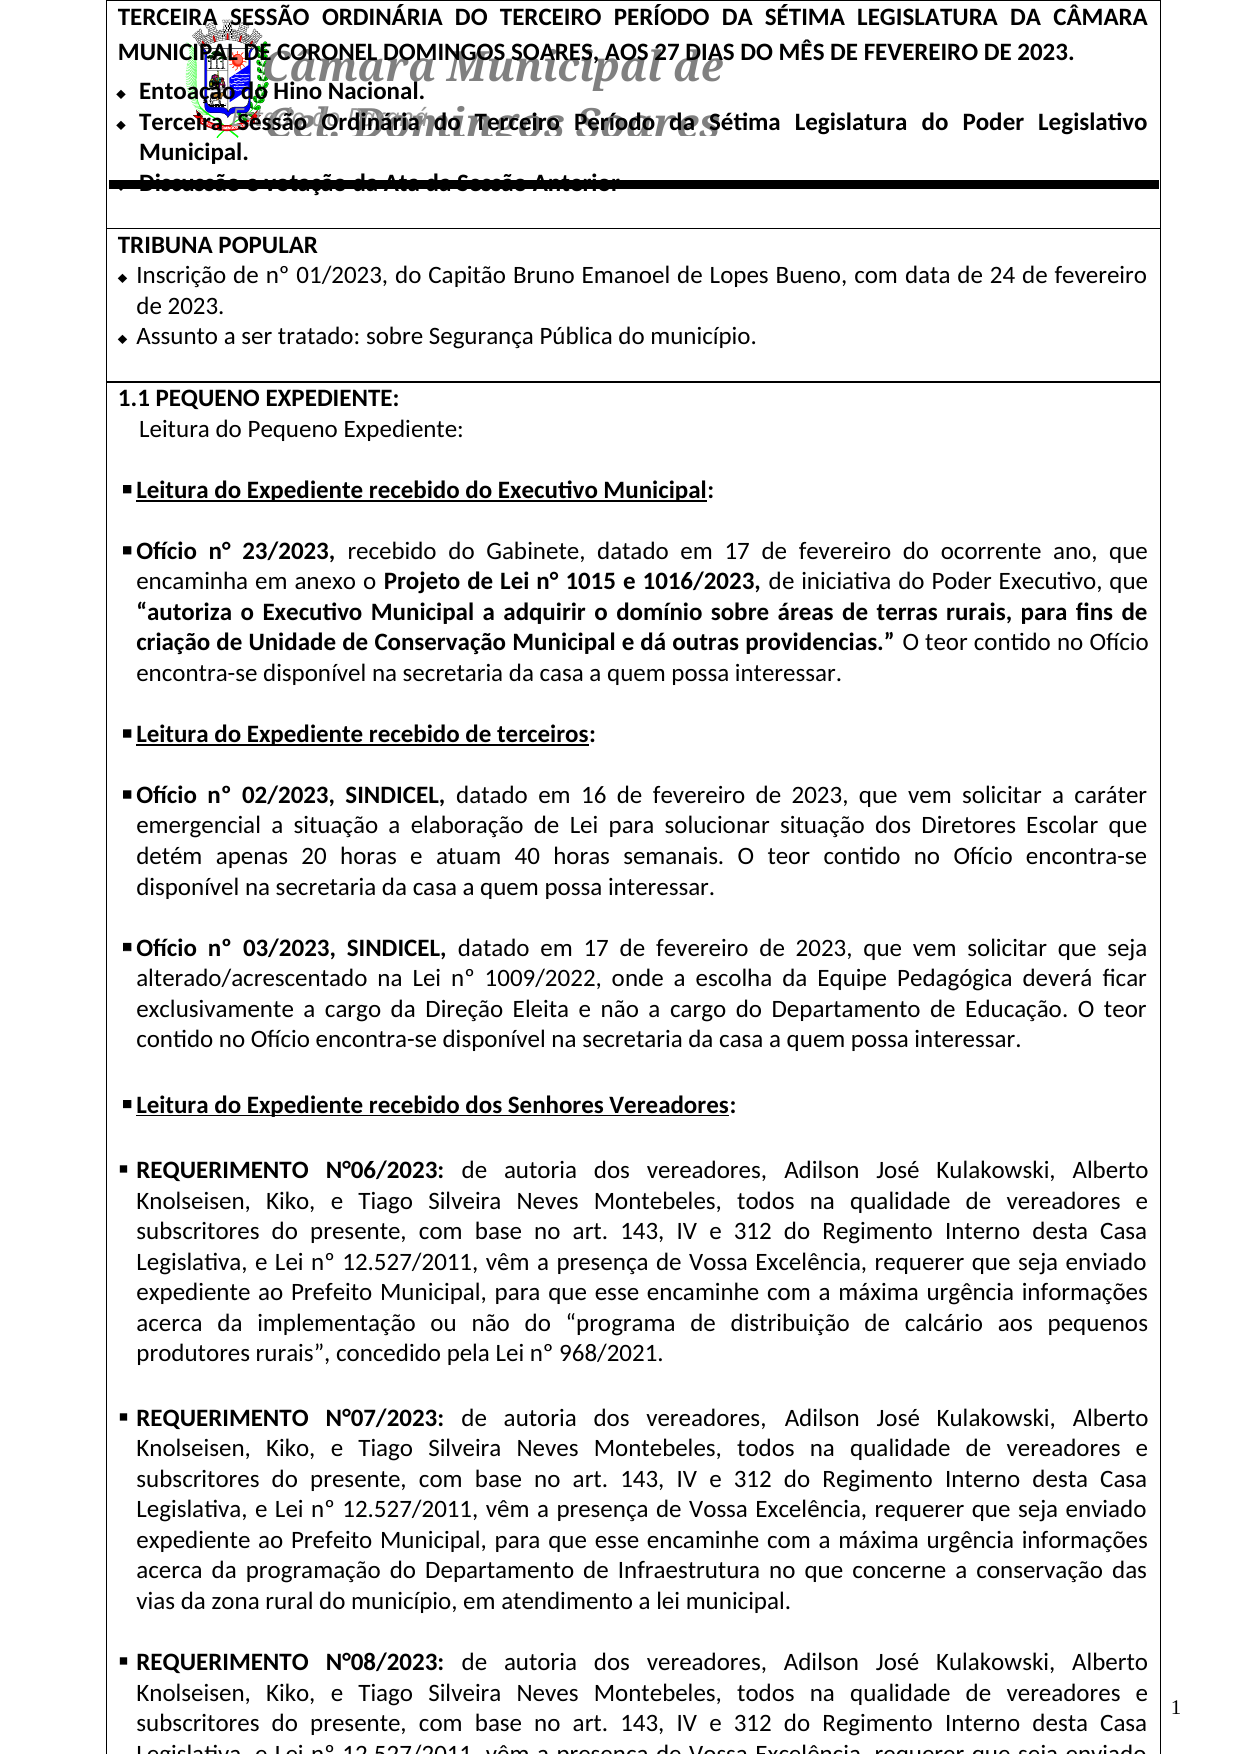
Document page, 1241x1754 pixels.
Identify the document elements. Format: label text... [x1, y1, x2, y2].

table_cell 1.1 PEQUENO EXPEDIENTE: Leitura do Pequeno Expediente: Leitura do Expediente recebido do Executivo Municipal: Ofício n° 23/2023, recebido do Gabinete, datado em 17 de fevereiro do ocorrente ano, que encaminha em anexo o Projeto de Lei n° 1015 e 1016/2023, de iniciativa do Poder Executivo, que “autoriza o Executivo Municipal a adquirir o domínio sobre áreas de terras rurais, para fins de criação de Unidade de Conservação Municipal e dá outras providencias.” O teor contido no Ofício encontra-se disponível na secretaria da casa a quem possa interessar. Leitura do Expediente recebido de terceiros: Ofício nº 02/2023, SINDICEL, datado em 16 de fevereiro de 2023, que vem solicitar a caráter emergencial a situação a elaboração de Lei para solucionar situação dos Diretores Escolar que detém apenas 20 horas e atuam 40 horas semanais. O teor contido no Ofício encontra-se disponível na secretaria da casa a quem possa interessar. Ofício nº 03/2023, SINDICEL, datado em 17 de fevereiro de 2023, que vem solicitar que seja alterado/acrescentado na Lei nº 1009/2022, onde a escolha da Equipe Pedagógica deverá ficar exclusivamente a cargo da Direção Eleita e não a cargo do Departamento de Educação. O teor contido no Ofício encontra-se disponível na secretaria da casa a quem possa interessar. Leitura do Expediente recebido dos Senhores Vereadores: REQUERIMENTO N°06/2023: de autoria dos vereadores, Adilson José Kulakowski, Alberto Knolseisen, Kiko, e Tiago Silveira Neves Montebeles, todos na qualidade de vereadores e subscritores do presente, com base no art. 143, IV e 312 do Regimento Interno desta Casa Legislativa, e Lei nº 12.527/2011, vêm a presença de Vossa Excelência, requerer que seja enviado expediente ao Prefeito Municipal, para que esse encaminhe com a máxima urgência informações acerca da implementação ou não do “programa de distribuição de calcário aos pequenos produtores rurais”, concedido pela Lei nº 968/2021. REQUERIMENTO N°07/2023: de autoria dos vereadores, Adilson José Kulakowski, Alberto Knolseisen, Kiko, e Tiago Silveira Neves Montebeles, todos na qualidade de vereadores e subscritores do presente, com base no art. 143, IV e 312 do Regimento Interno desta Casa Legislativa, e Lei nº 12.527/2011, vêm a presença de Vossa Excelência, requerer que seja enviado expediente ao Prefeito Municipal, para que esse encaminhe com a máxima urgência informações acerca da programação do Departamento de Infraestrutura no que concerne a conservação das vias da zona rural do município, em atendimento a lei municipal. REQUERIMENTO N°08/2023: de autoria dos vereadores, Adilson José Kulakowski, Alberto Knolseisen, Kiko, e Tiago Silveira Neves Montebeles, todos na qualidade de vereadores e subscritores do presente, com base no art. 143, IV e 312 do Regimento Interno desta Casa Legislativa, e Lei nº 12.527/2011, vêm a presença de Vossa Excelência, requerer que seja enviado expediente ao Prefeito Municipal, para que esse encaminhe com a máxima urgência informações acerca do acidente automobilístico ocorrido com o veículo Fiat/Toro da frota de veículos do Departamento de Saúde. REQUERIMENTO N°09/2023: de autoria dos vereadores, Adilson José Kulakowski, Alberto Knolseisen, Kiko, e Tiago Silveira Neves Montebeles, todos na qualidade de vereadores e subscritores do presente, com base no art. 143, IV e 312 do Regimento Interno desta Casa Legislativa, e Lei nº 12.527/2011, vêm a presença de Vossa Excelência, requerer que seja enviado expediente ao Prefeito Municipal, para que esse encaminhe com a máxima urgência a informação de qual servidor desautorizou a passagem por meia pista ou desvio lateral no calçamento da Nova Iguaçu, conforme relatado pelo Prefeito Municipal e Vice Prefeito, para fins de que os deputados estaduais Matheus Vermelho e Luiz Fernando Guerra possam pautar agenda e esclarecer a situação daquela região e o sofrimento que a obra está por produzir aos ribeirinhos e toda comunidade. REQUERIMENTO N°10/2023: de autoria dos vereadores, Adilson José Kulakowski, Alberto Knolseisen, Kiko, e Tiago Silveira Neves Montebeles, todos na qualidade de vereadores e subscritores do presente, com base no art. 143, IV e 312 do Regimento Interno desta Casa Legislativa, e Lei nº 12.527/2011, vêm a presença de Vossa Excelência, requerer que seja enviado expediente ao Prefeito Municipal, para que esse encaminhe com a máxima urgência cópia do procedimento administrativo instaurado em desfavor da empresa ACR Administradora de Serviços Eireli. INDICAÇÃO PARLAMENTAR Nº 06/2023 de autoria dos vereadores, Kiko, Tiago Silveira Neves Montebeles, Alberto Knolseisen e Adilson José Kulakowski Aberta a palavra aos vereadores [107, 383, 1160, 1754]
table_cell TRIBUNA POPULAR Inscrição de nº 01/2023, do Capitão Bruno Emanoel de Lopes Bueno, com data de 24 de fevereiro de 2023. Assunto a ser tratado: sobre Segurança Pública do município. [107, 229, 1160, 381]
table_cell Entoação do Hino Nacional. Terceira Sessão Ordinária do Terceiro Período da Sétima Legislatura do Poder Legislativo Municipal. Discussão e votação da Ata da Sessão Anterior [107, 75, 1160, 228]
table_header TERCEIRA SESSÃO ORDINÁRIA DO TERCEIRO PERÍODO DA SÉTIMA LEGISLATURA DA CÂMARA MUNICIPAL DE CORONEL DOMINGOS SOARES, AOS 27 DIAS DO MÊS DE FEVEREIRO DE 2023. [107, 1, 1160, 75]
